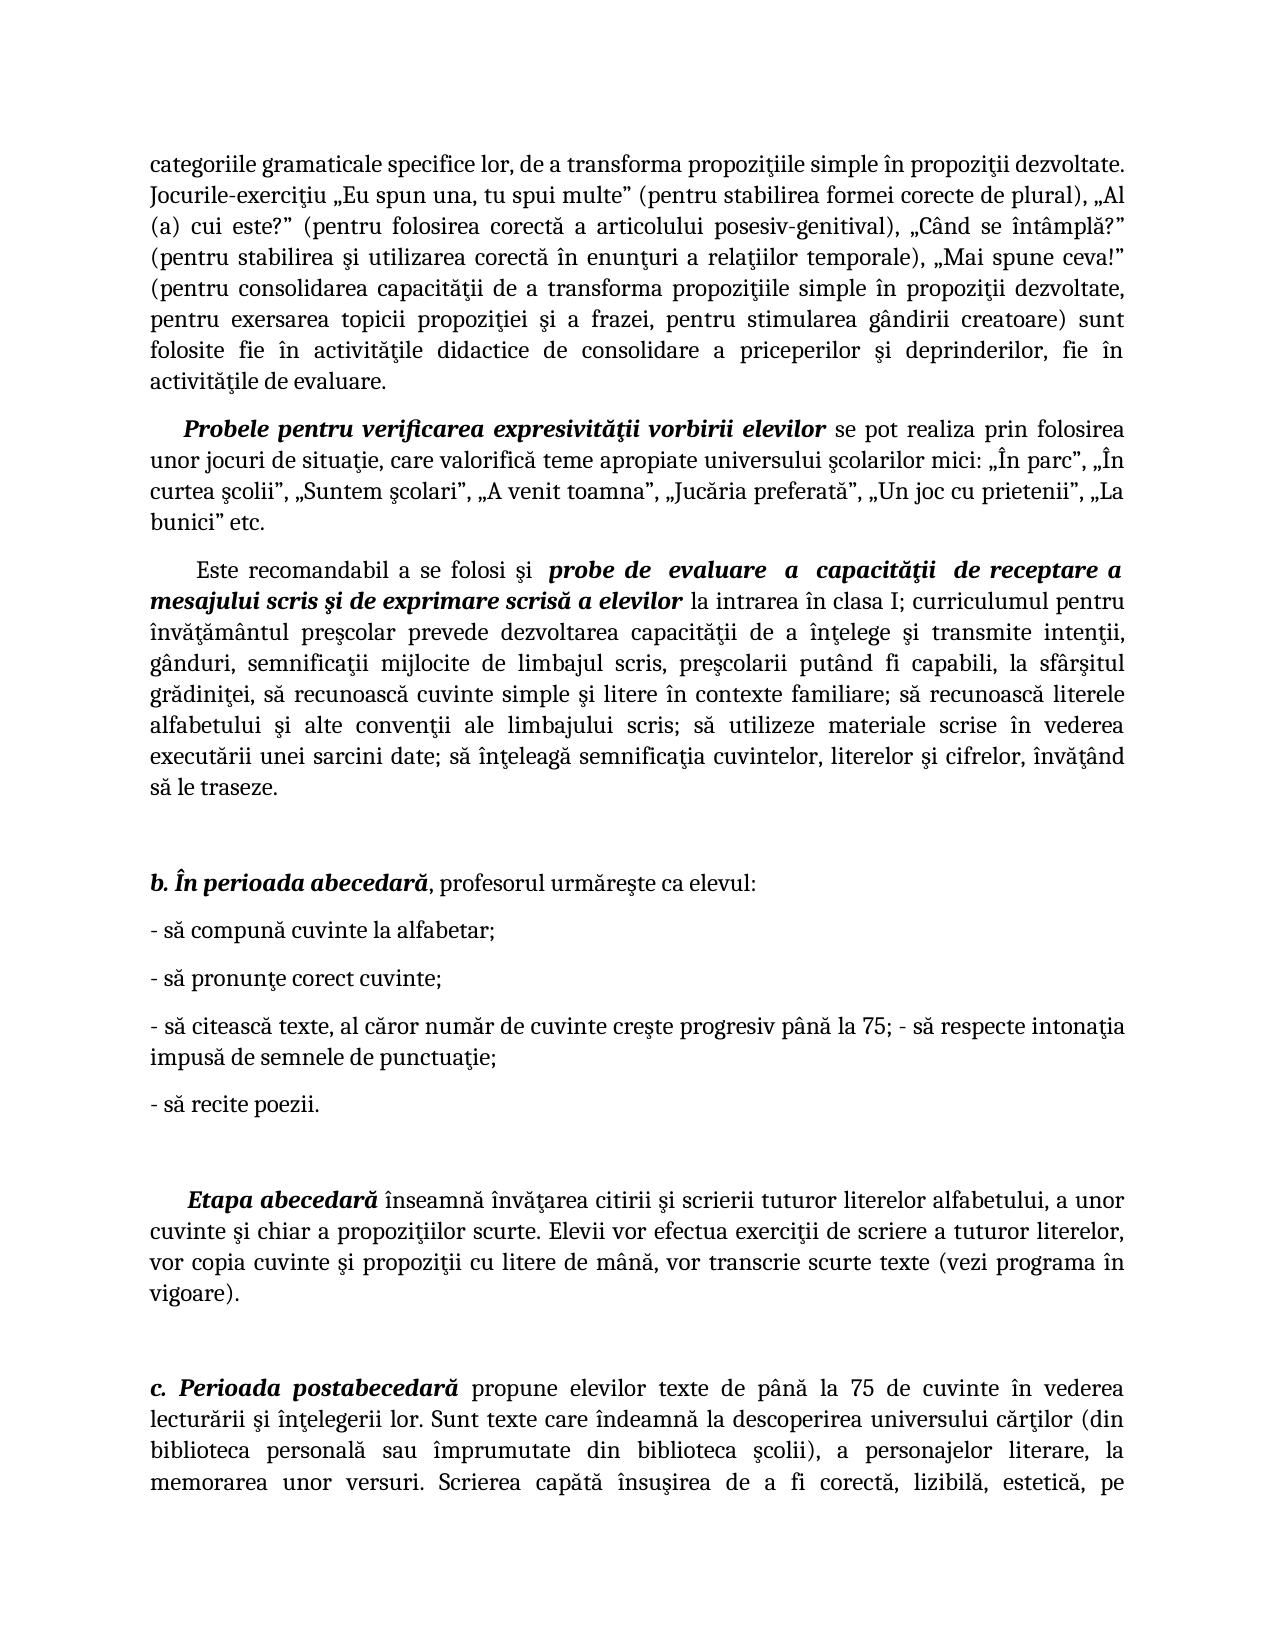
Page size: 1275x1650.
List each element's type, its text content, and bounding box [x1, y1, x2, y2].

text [150, 150, 1125, 396]
text - să pronunţe corect cuvinte; [150, 964, 1125, 993]
text Etapa abecedară înseamnă învăţarea citirii şi scrierii tuturor literelor alfabetului, a unor cuvinte şi chiar a propoziţiilor scurte. Elevii vor efectua exerciţii de scriere a tuturor literelor, vor copia cuvinte şi propoziţii cu litere de mână, vor transcrie scurte texte (vezi programa în vigoare). [150, 1186, 1125, 1308]
text - să citească texte, al căror număr de cuvinte creşte progresiv până la 75; - să respecte intonaţia impusă de semnele de punctuaţie; [150, 1012, 1125, 1071]
text Probele pentru verificarea expresivităţii vorbirii elevilor se pot realiza prin folosirea unor jocuri de situaţie, care valorifică teme apropiate universului şcolarilor mici: „În parc”, „În curtea şcolii”, „Suntem şcolari”, „A venit toamna”, „Jucăria preferată”, „Un joc cu prietenii”, „La bunici” etc. [150, 415, 1125, 537]
text b. În perioada abecedară, profesorul urmăreşte ca elevul: [150, 868, 1125, 897]
text Este recomandabil a se folosi şi probe de evaluare a capacităţii de receptare a mesajului scris şi de exprimare scrisă a elevilor la intrarea în clasa I; curriculumul pentru învăţământul preşcolar prevede dezvoltarea capacităţii de a înţelege şi transmite intenţii, gânduri, semnificaţii mijlocite de limbajul scris, preşcolarii putând fi capabili, la sfârşitul grădiniţei, să recunoască cuvinte simple şi litere în contexte familiare; să recunoască literele alfabetului şi alte convenţii ale limbajului scris; să utilizeze materiale scrise în vederea executării unei sarcini date; să înţeleagă semnificaţia cuvintelor, literelor şi cifrelor, învăţând să le traseze. [150, 556, 1125, 802]
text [150, 1374, 1125, 1496]
text - să compună cuvinte la alfabetar; [150, 916, 1125, 945]
text - să recite poezii. [150, 1090, 1125, 1119]
